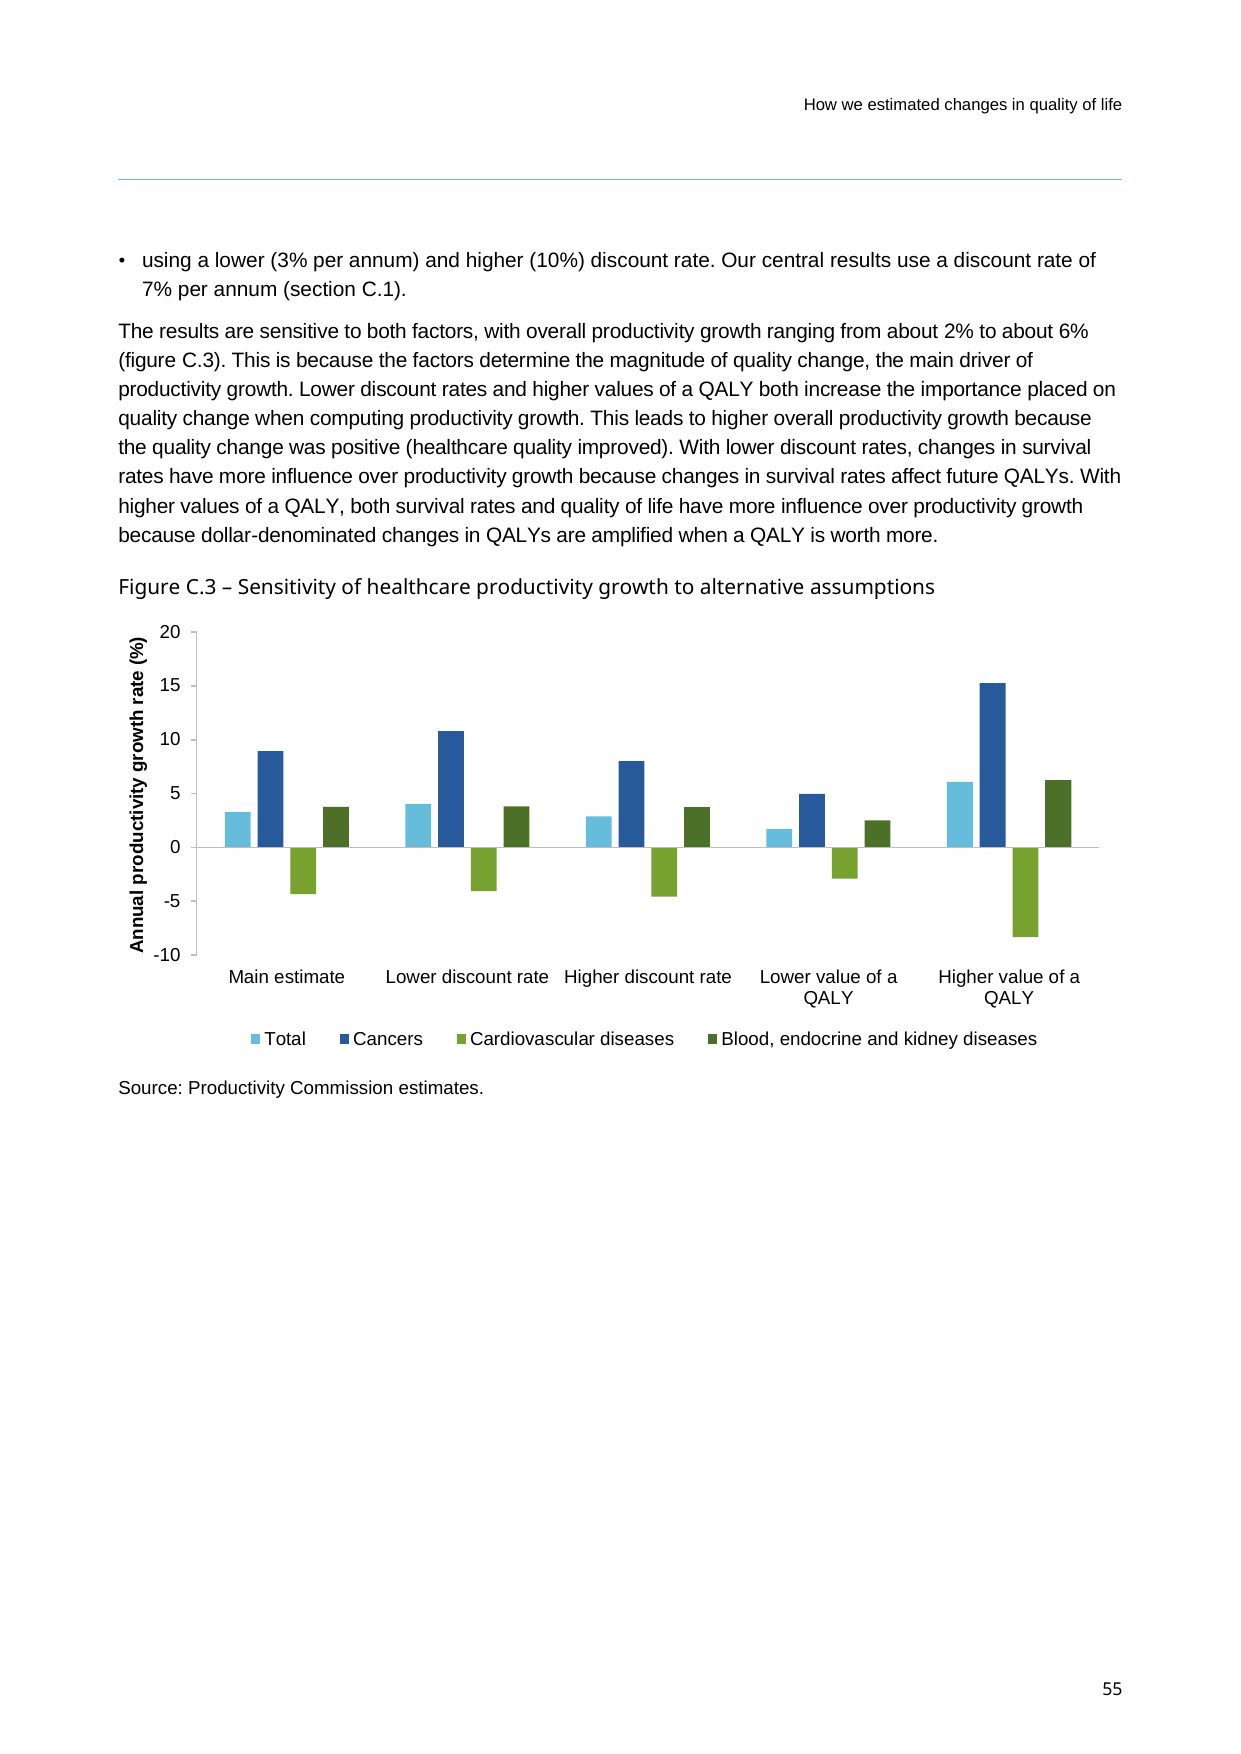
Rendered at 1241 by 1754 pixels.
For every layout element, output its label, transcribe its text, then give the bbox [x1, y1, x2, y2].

list using a lower (3% per annum) and higher (10%) discount rate. Our central results use a discount rate of 7% per annum (section C.1). [118, 242, 1122, 301]
subtitle Figure C.3 – Sensitivity of healthcare productivity growth to alternative assumptions [118, 572, 1122, 601]
text Source: Productivity Commission estimates. [118, 1076, 1122, 1099]
text The results are sensitive to both factors, with overall productivity growth ranging from about 2% to about 6% (figure C.3). This is because the factors determine the magnitude of quality change, the main driver of productivity growth. Lower discount rates and higher values of a QALY both increase the importance placed on quality change when computing productivity growth. This leads to higher overall productivity growth because the quality change was positive (healthcare quality improved). With lower discount rates, changes in survival rates have more influence over productivity growth because changes in survival rates affect future QALYs. With higher values of a QALY, both survival rates and quality of life have more influence over productivity growth because dollar-denominated changes in QALYs are amplified when a QALY is worth more. [118, 313, 1122, 547]
